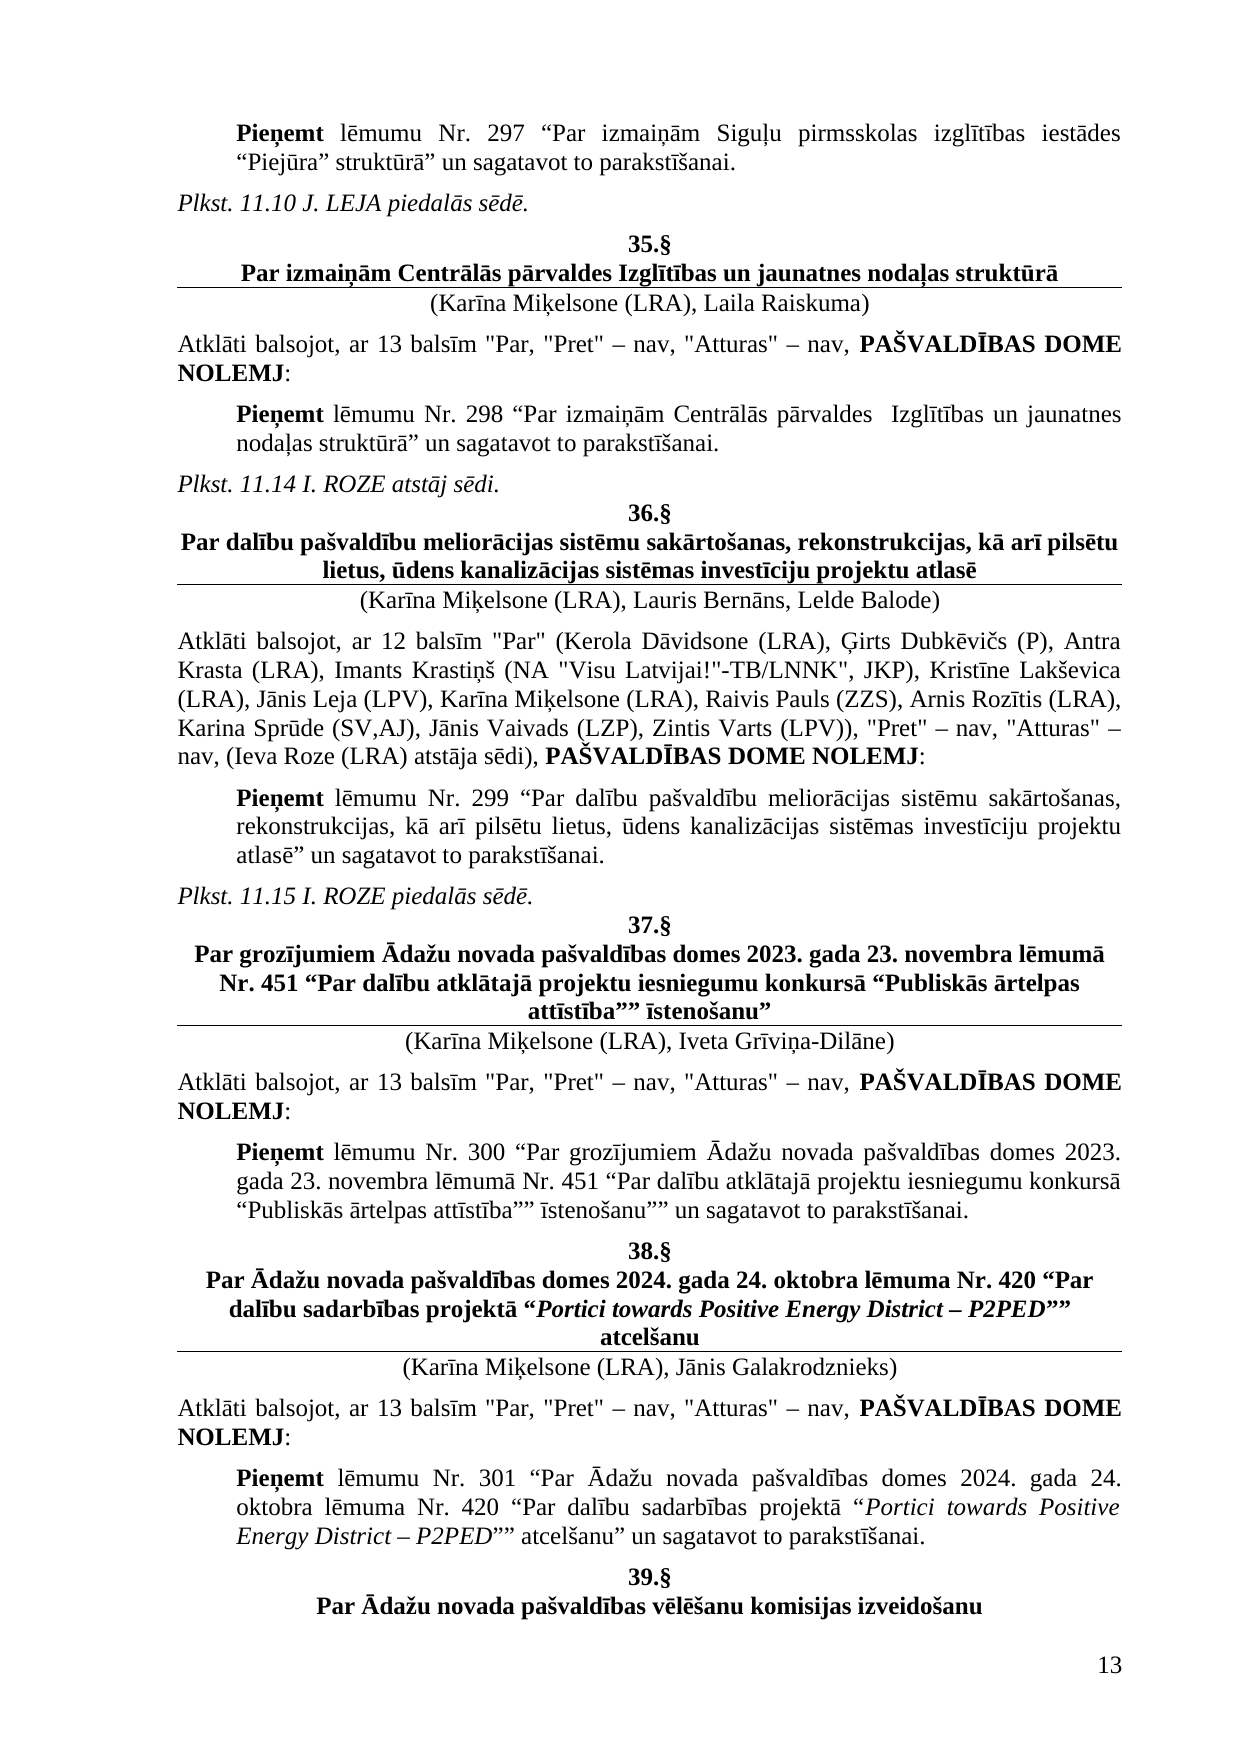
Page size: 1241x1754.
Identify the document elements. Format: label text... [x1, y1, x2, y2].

text Pieņemt lēmumu Nr. 298 “Par izmaiņām Centrālās pārvaldes Izglītības un jaunatnes nodaļas struktūrā” un sagatavot to parakstīšanai. [236, 399, 1122, 457]
text Atklāti balsojot, ar 12 balsīm "Par" (Kerola Dāvidsone (LRA), Ģirts Dubkēvičs (P), Antra Krasta (LRA), Imants Krastiņš (NA "Visu Latvijai!"-TB/LNNK", JKP), Kristīne Lakševica (LRA), Jānis Leja (LPV), Karīna Miķelsone (LRA), Raivis Pauls (ZZS), Arnis Rozītis (LRA), Karina Sprūde (SV,AJ), Jānis Vaivads (LZP), Zintis Varts (LPV)), "Pret" – nav, "Atturas" – nav, (Ieva Roze (LRA) atstāja sēdi), PAŠVALDĪBAS DOME NOLEMJ: [177, 626, 1122, 770]
text Plkst. 11.14 I. ROZE atstāj sēdi. [177, 469, 1122, 498]
text Pieņemt lēmumu Nr. 297 “Par izmaiņām Siguļu pirmsskolas izglītības iestādes “Piejūra” struktūrā” un sagatavot to parakstīšanai. [236, 118, 1122, 176]
text Pieņemt lēmumu Nr. 300 “Par grozījumiem Ādažu novada pašvaldības domes 2023. gada 23. novembra lēmumā Nr. 451 “Par dalību atklātajā projektu iesniegumu konkursā “Publiskās ārtelpas attīstība”” īstenošanu”” un sagatavot to parakstīšanai. [236, 1137, 1122, 1224]
text 36.§ [177, 498, 1122, 527]
text Pieņemt lēmumu Nr. 299 “Par dalību pašvaldību meliorācijas sistēmu sakārtošanas, rekonstrukcijas, kā arī pilsētu lietus, ūdens kanalizācijas sistēmas investīciju projektu atlasē” un sagatavot to parakstīšanai. [236, 783, 1122, 869]
text 35.§ [177, 229, 1122, 258]
text Plkst. 11.10 J. LEJA piedalās sēdē. [177, 188, 1122, 217]
text Plkst. 11.15 I. ROZE piedalās sēdē. [177, 881, 1122, 910]
text Atklāti balsojot, ar 13 balsīm "Par, "Pret" – nav, "Atturas" – nav, PAŠVALDĪBAS DOME NOLEMJ: [177, 1393, 1122, 1451]
text 37.§ [177, 910, 1122, 939]
text Par dalību pašvaldību meliorācijas sistēmu sakārtošanas, rekonstrukcijas, kā arī pilsētu lietus, ūdens kanalizācijas sistēmas investīciju projektu atlasē [177, 527, 1122, 584]
text 38.§ [177, 1236, 1122, 1265]
table_header (Karīna Miķelsone (LRA), Laila Raiskuma) [177, 288, 1122, 329]
table_header (Karīna Miķelsone (LRA), Jānis Galakrodznieks) [177, 1352, 1122, 1393]
text Par izmaiņām Centrālās pārvaldes Izglītības un jaunatnes nodaļas struktūrā [177, 258, 1122, 287]
text Par grozījumiem Ādažu novada pašvaldības domes 2023. gada 23. novembra lēmumā Nr. 451 “Par dalību atklātajā projektu iesniegumu konkursā “Publiskās ārtelpas attīstība”” īstenošanu” [177, 939, 1122, 1025]
table_header (Karīna Miķelsone (LRA), Lauris Bernāns, Lelde Balode) [177, 585, 1122, 626]
text Par Ādažu novada pašvaldības vēlēšanu komisijas izveidošanu [177, 1591, 1122, 1620]
text 39.§ [177, 1562, 1122, 1591]
text Atklāti balsojot, ar 13 balsīm "Par, "Pret" – nav, "Atturas" – nav, PAŠVALDĪBAS DOME NOLEMJ: [177, 1067, 1122, 1125]
table_header (Karīna Miķelsone (LRA), Iveta Grīviņa-Dilāne) [177, 1026, 1122, 1067]
text Par Ādažu novada pašvaldības domes 2024. gada 24. oktobra lēmuma Nr. 420 “Par dalību sadarbības projektā “Portici towards Positive Energy District – P2PED”” atcelšanu [177, 1265, 1122, 1351]
text Atklāti balsojot, ar 13 balsīm "Par, "Pret" – nav, "Atturas" – nav, PAŠVALDĪBAS DOME NOLEMJ: [177, 329, 1122, 387]
text Pieņemt lēmumu Nr. 301 “Par Ādažu novada pašvaldības domes 2024. gada 24. oktobra lēmuma Nr. 420 “Par dalību sadarbības projektā “Portici towards Positive Energy District – P2PED”” atcelšanu” un sagatavot to parakstīšanai. [236, 1463, 1122, 1550]
